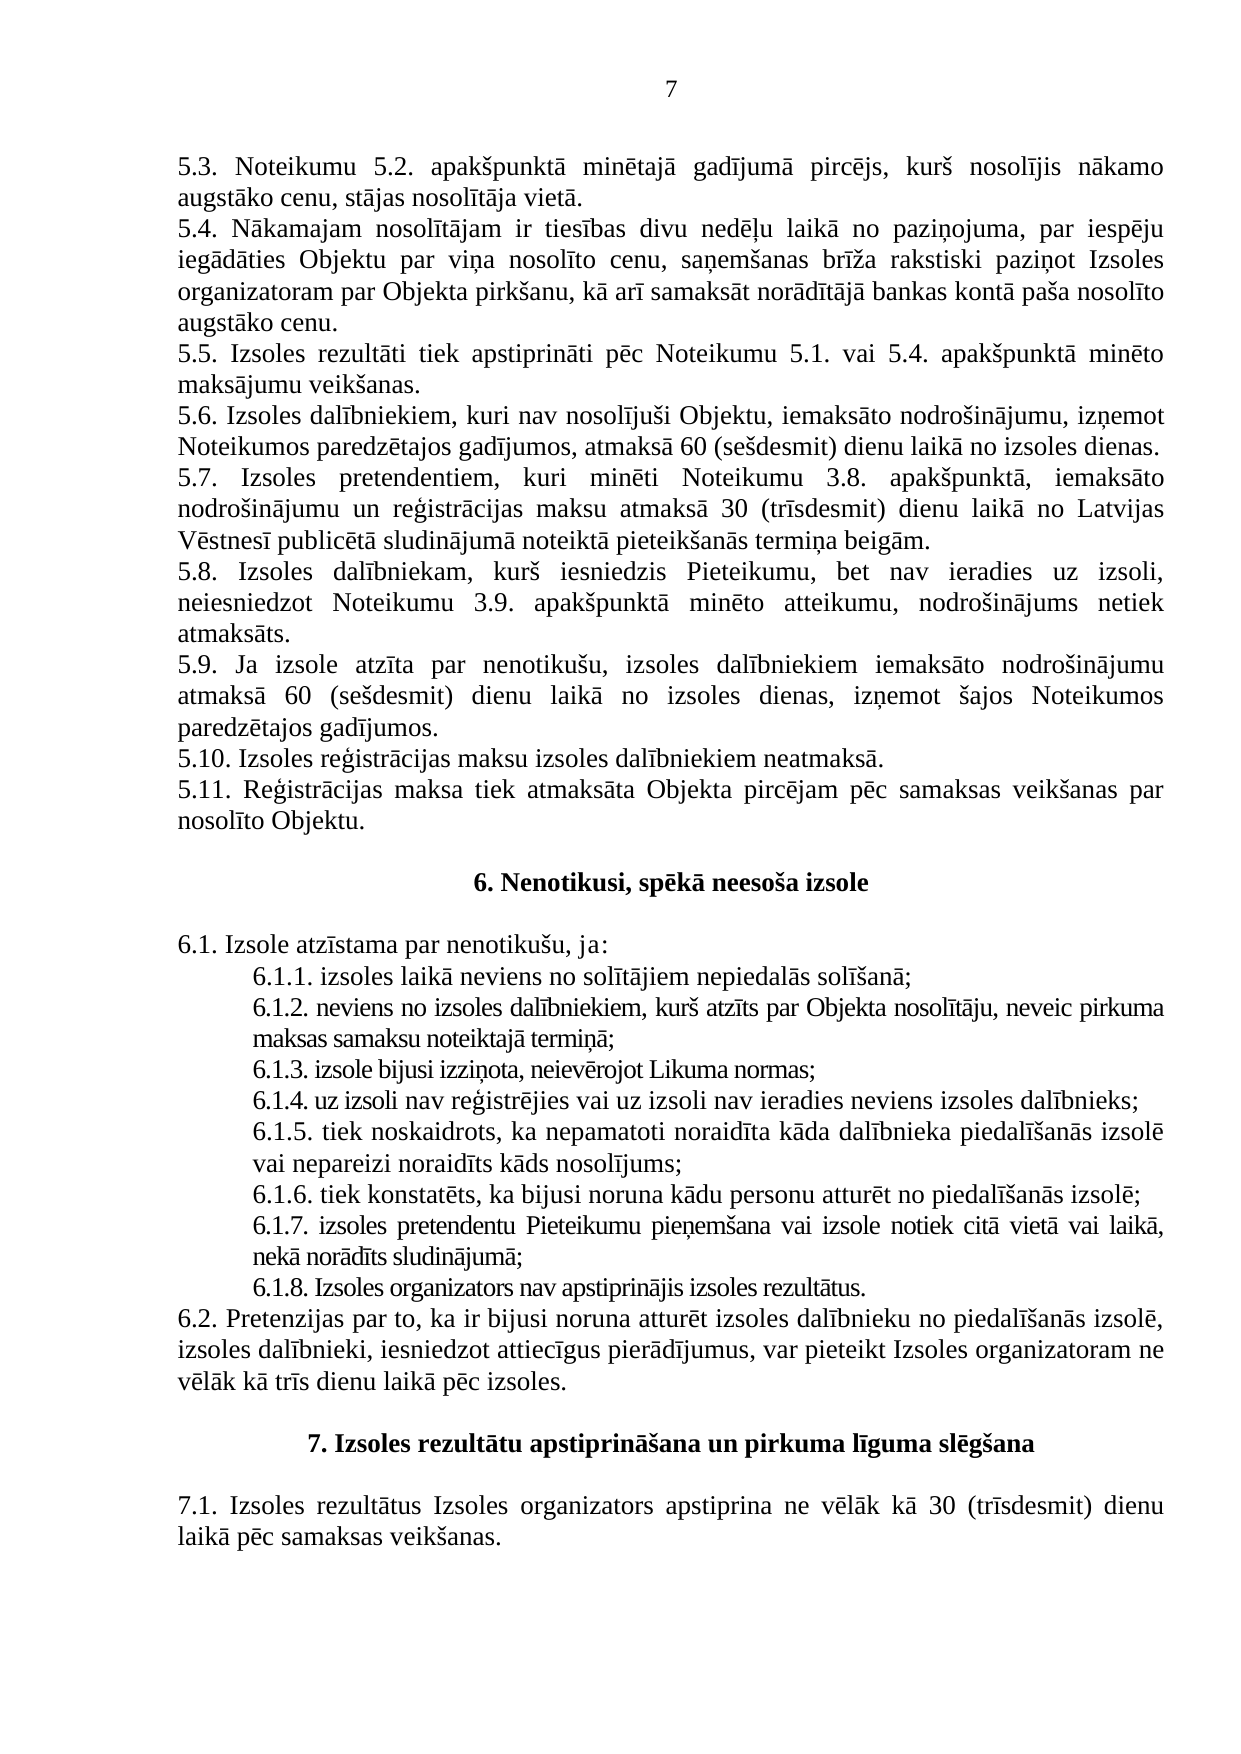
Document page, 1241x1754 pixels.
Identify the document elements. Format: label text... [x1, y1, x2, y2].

text 6.1.2. neviens no izsoles dalībniekiem, kurš atzīts par Objekta nosolītāju, neveic pirkuma maksas samaksu noteiktajā termiņā; [252, 991, 1165, 1053]
text 5.5. Izsoles rezultāti tiek apstiprināti pēc Noteikumu 5.1. vai 5.4. apakšpunktā minēto maksājumu veikšanas. [177, 337, 1165, 399]
text 6.1.3. izsole bijusi izziņota, neievērojot Likuma normas; [252, 1053, 1165, 1084]
subtitle 6. Nenotikusi, spēkā neesoša izsole [177, 866, 1165, 897]
text 6.1.7. izsoles pretendentu Pieteikumu pieņemšana vai izsole notiek citā vietā vai laikā, nekā norādīts sludinājumā; [252, 1209, 1165, 1271]
text 5.8. Izsoles dalībniekam, kurš iesniedzis Pieteikumu, bet nav ieradies uz izsoli, neiesniedzot Noteikumu 3.9. apakšpunktā minēto atteikumu, nodrošinājums netiek atmaksāts. [177, 555, 1165, 648]
text 6.1.4. uz izsoli nav reģistrējies vai uz izsoli nav ieradies neviens izsoles dalībnieks; [252, 1084, 1165, 1116]
text 5.3. Noteikumu 5.2. apakšpunktā minētajā gadījumā pircējs, kurš nosolījis nākamo augstāko cenu, stājas nosolītāja vietā. [177, 150, 1165, 212]
text 5.6. Izsoles dalībniekiem, kuri nav nosolījuši Objektu, iemaksāto nodrošinājumu, izņemot Noteikumos paredzētajos gadījumos, atmaksā 60 (sešdesmit) dienu laikā no izsoles dienas. [177, 399, 1165, 461]
text 5.7. Izsoles pretendentiem, kuri minēti Noteikumu 3.8. apakšpunktā, iemaksāto nodrošinājumu un reģistrācijas maksu atmaksā 30 (trīsdesmit) dienu laikā no Latvijas Vēstnesī publicētā sludinājumā noteiktā pieteikšanās termiņa beigām. [177, 461, 1165, 555]
text 6.1.6. tiek konstatēts, ka bijusi noruna kādu personu atturēt no piedalīšanās izsolē; [252, 1178, 1165, 1209]
text 7.1. Izsoles rezultātus Izsoles organizators apstiprina ne vēlāk kā 30 (trīsdesmit) dienu laikā pēc samaksas veikšanas. [177, 1489, 1165, 1552]
text 6.1.1. izsoles laikā neviens no solītājiem nepiedalās solīšanā; [252, 960, 1165, 991]
text 7. Izsoles rezultātu apstiprināšana un pirkuma līguma slēgšana [177, 1427, 1165, 1458]
text 6.1.5. tiek noskaidrots, ka nepamatoti noraidīta kāda dalībnieka piedalīšanās izsolē vai nepareizi noraidīts kāds nosolījums; [252, 1116, 1165, 1178]
text 5.11. Reģistrācijas maksa tiek atmaksāta Objekta pircējam pēc samaksas veikšanas par nosolīto Objektu. [177, 773, 1165, 835]
text 6.2. Pretenzijas par to, ka ir bijusi noruna atturēt izsoles dalībnieku no piedalīšanās izsolē, izsoles dalībnieki, iesniedzot attiecīgus pierādījumus, var pieteikt Izsoles organizatoram ne vēlāk kā trīs dienu laikā pēc izsoles. [177, 1302, 1165, 1396]
text 5.9. Ja izsole atzīta par nenotikušu, izsoles dalībniekiem iemaksāto nodrošinājumu atmaksā 60 (sešdesmit) dienu laikā no izsoles dienas, izņemot šajos Noteikumos paredzētajos gadījumos. [177, 648, 1165, 742]
text 5.10. Izsoles reģistrācijas maksu izsoles dalībniekiem neatmaksā. [177, 742, 1165, 773]
text 6.1.8. Izsoles organizators nav apstiprinājis izsoles rezultātus. [252, 1271, 1165, 1302]
text 5.4. Nākamajam nosolītājam ir tiesības divu nedēļu laikā no paziņojuma, par iespēju iegādāties Objektu par viņa nosolīto cenu, saņemšanas brīža rakstiski paziņot Izsoles organizatoram par Objekta pirkšanu, kā arī samaksāt norādītājā bankas kontā paša nosolīto augstāko cenu. [177, 212, 1165, 337]
text 6.1. Izsole atzīstama par nenotikušu, ja: [177, 929, 1165, 960]
